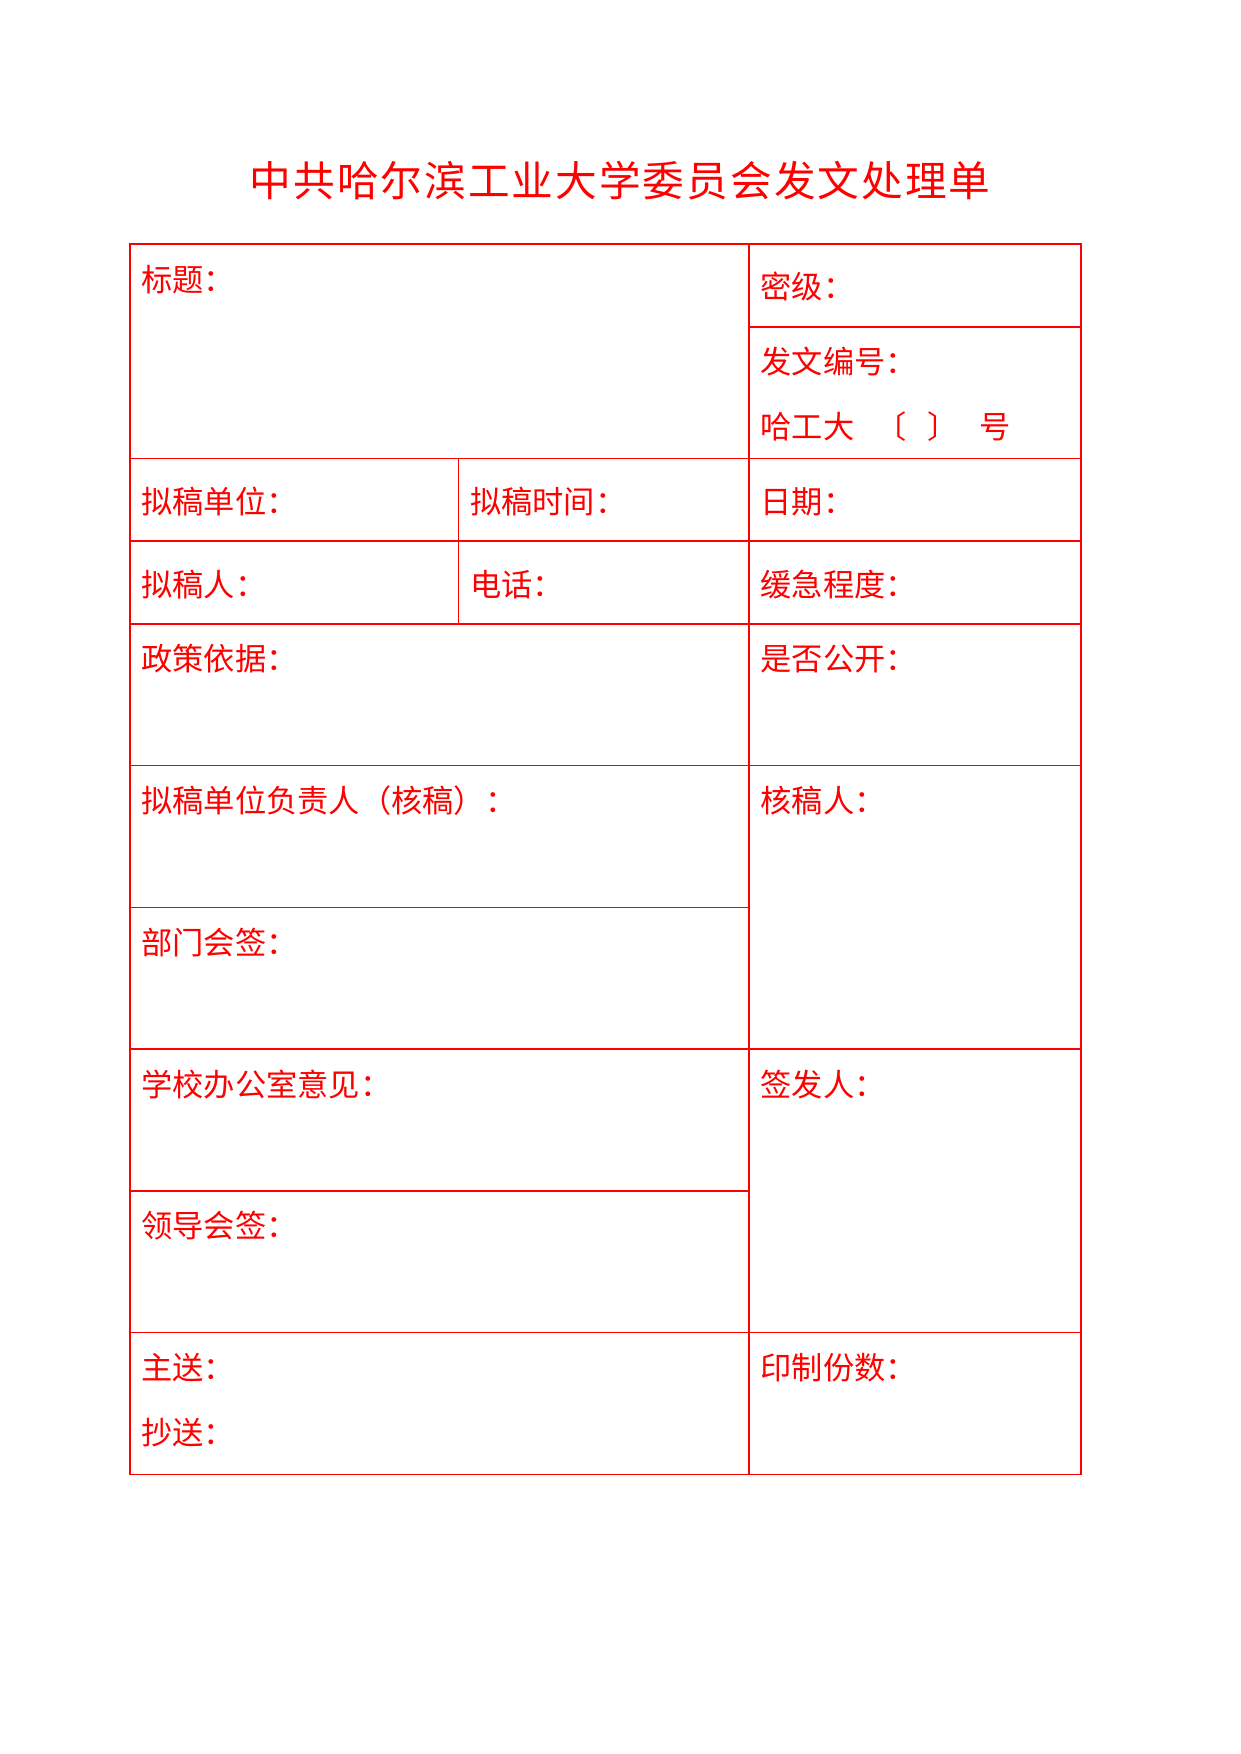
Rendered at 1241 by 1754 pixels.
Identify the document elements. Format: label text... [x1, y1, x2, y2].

table_cell 缓急程度： [750, 542, 1080, 623]
table_cell 主送： 抄送： [131, 1333, 748, 1473]
table_cell 电话： [459, 542, 748, 623]
table_cell 拟稿时间： [459, 459, 748, 540]
table_cell 拟稿单位负责人（核稿）： [131, 766, 748, 906]
table_cell 拟稿单位： [131, 459, 458, 540]
table_cell 核稿人： [750, 766, 1080, 1048]
table_cell 政策依据： [131, 625, 748, 765]
text 中共哈尔滨工业大学委员会发文处理单 [130, 146, 1110, 211]
table_cell 发文编号： 哈工大 〔 〕 号 [750, 328, 1080, 457]
table_cell 学校办公室意见： [131, 1050, 748, 1190]
table_cell 部门会签： [131, 908, 748, 1048]
table_cell 日期： [750, 459, 1080, 540]
table_header 标题： [131, 245, 748, 457]
table_cell 是否公开： [750, 625, 1080, 765]
table_header 密级： [750, 245, 1080, 326]
table_cell 拟稿人： [131, 542, 458, 623]
table_cell 领导会签： [131, 1192, 748, 1332]
table_cell 印制份数： [750, 1333, 1080, 1473]
table_cell 签发人： [750, 1050, 1080, 1332]
